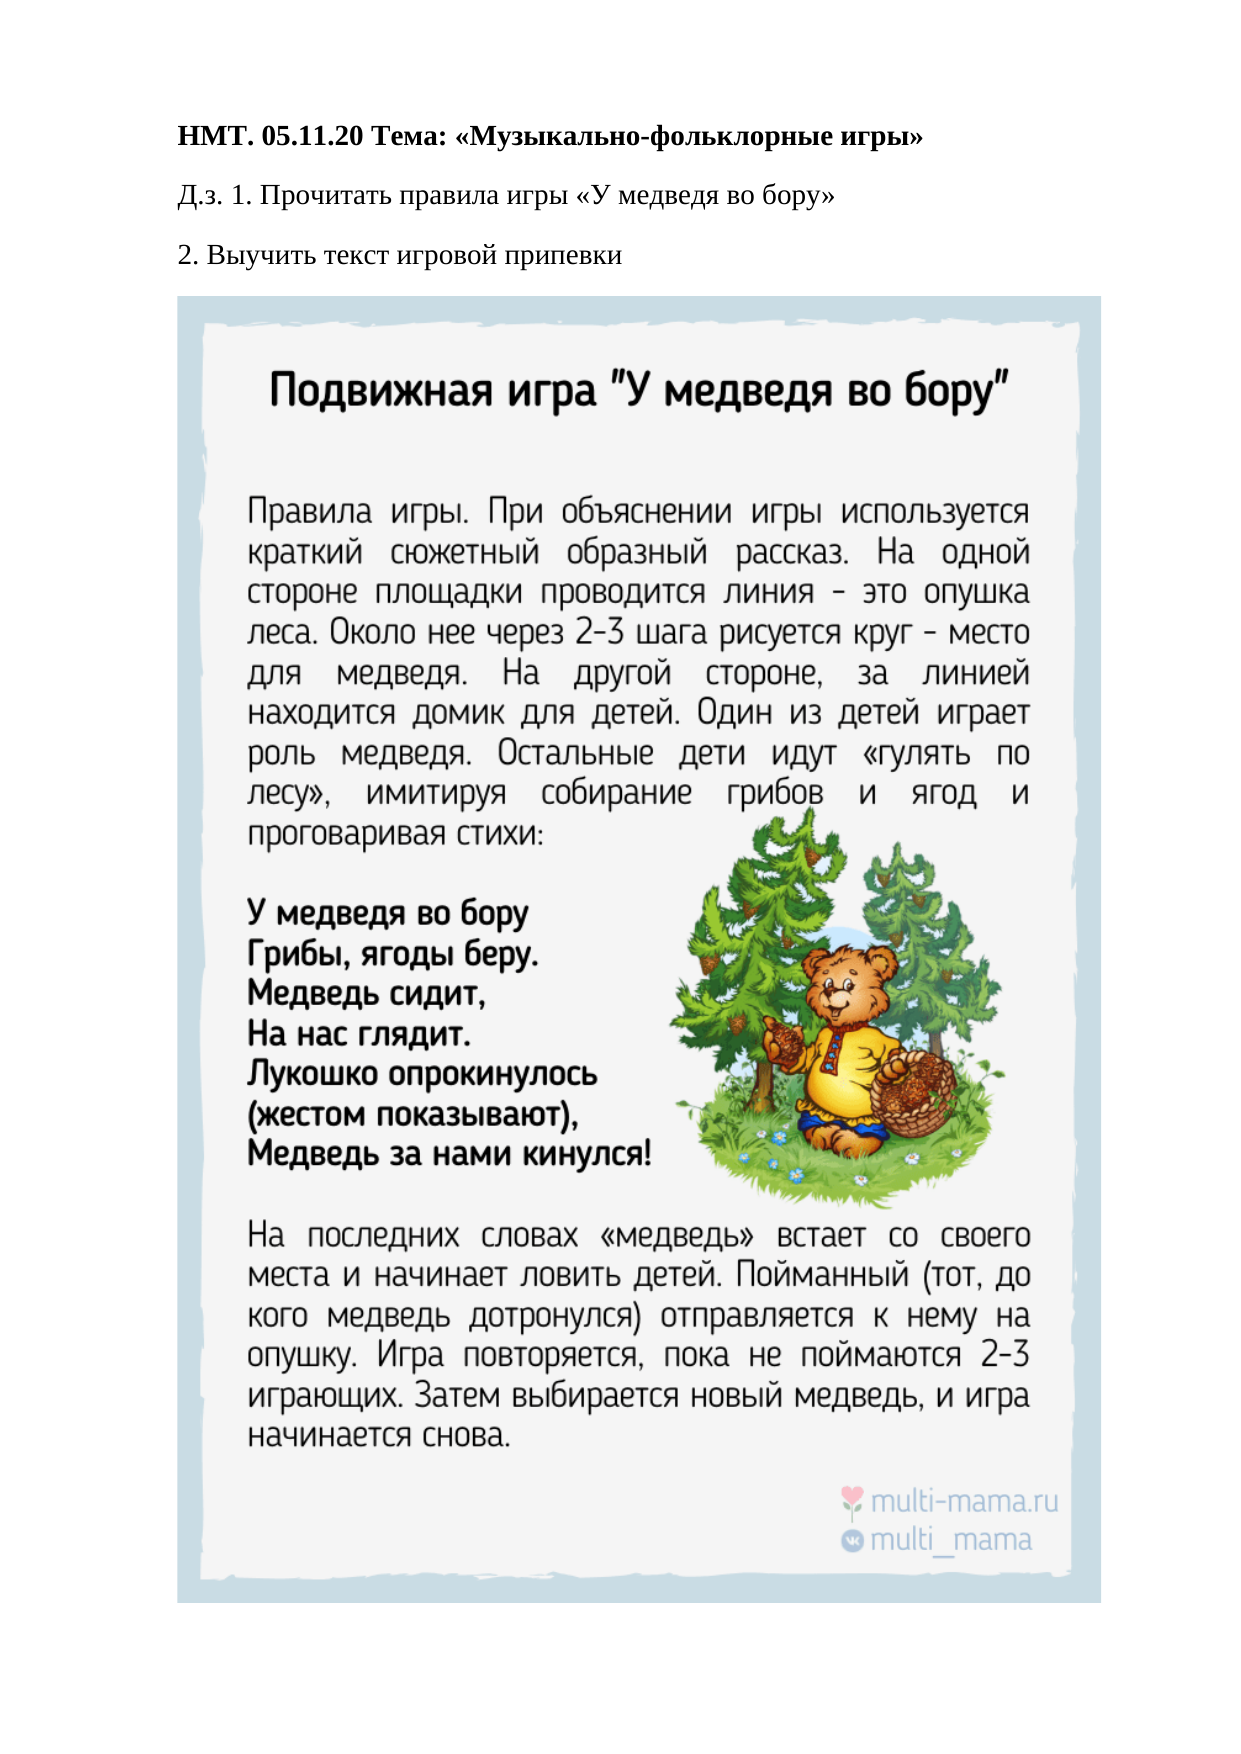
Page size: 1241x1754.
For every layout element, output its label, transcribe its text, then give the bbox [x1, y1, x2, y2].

text НМТ. 05.11.20 Тема: «Музыкально-фольклорные игры» [177, 118, 1152, 152]
text Д.з. 1. Прочитать правила игры «У медведя во бору» [177, 177, 1152, 211]
text 2. Выучить текст игровой припевки [177, 237, 1152, 270]
picture [177, 296, 1102, 1603]
